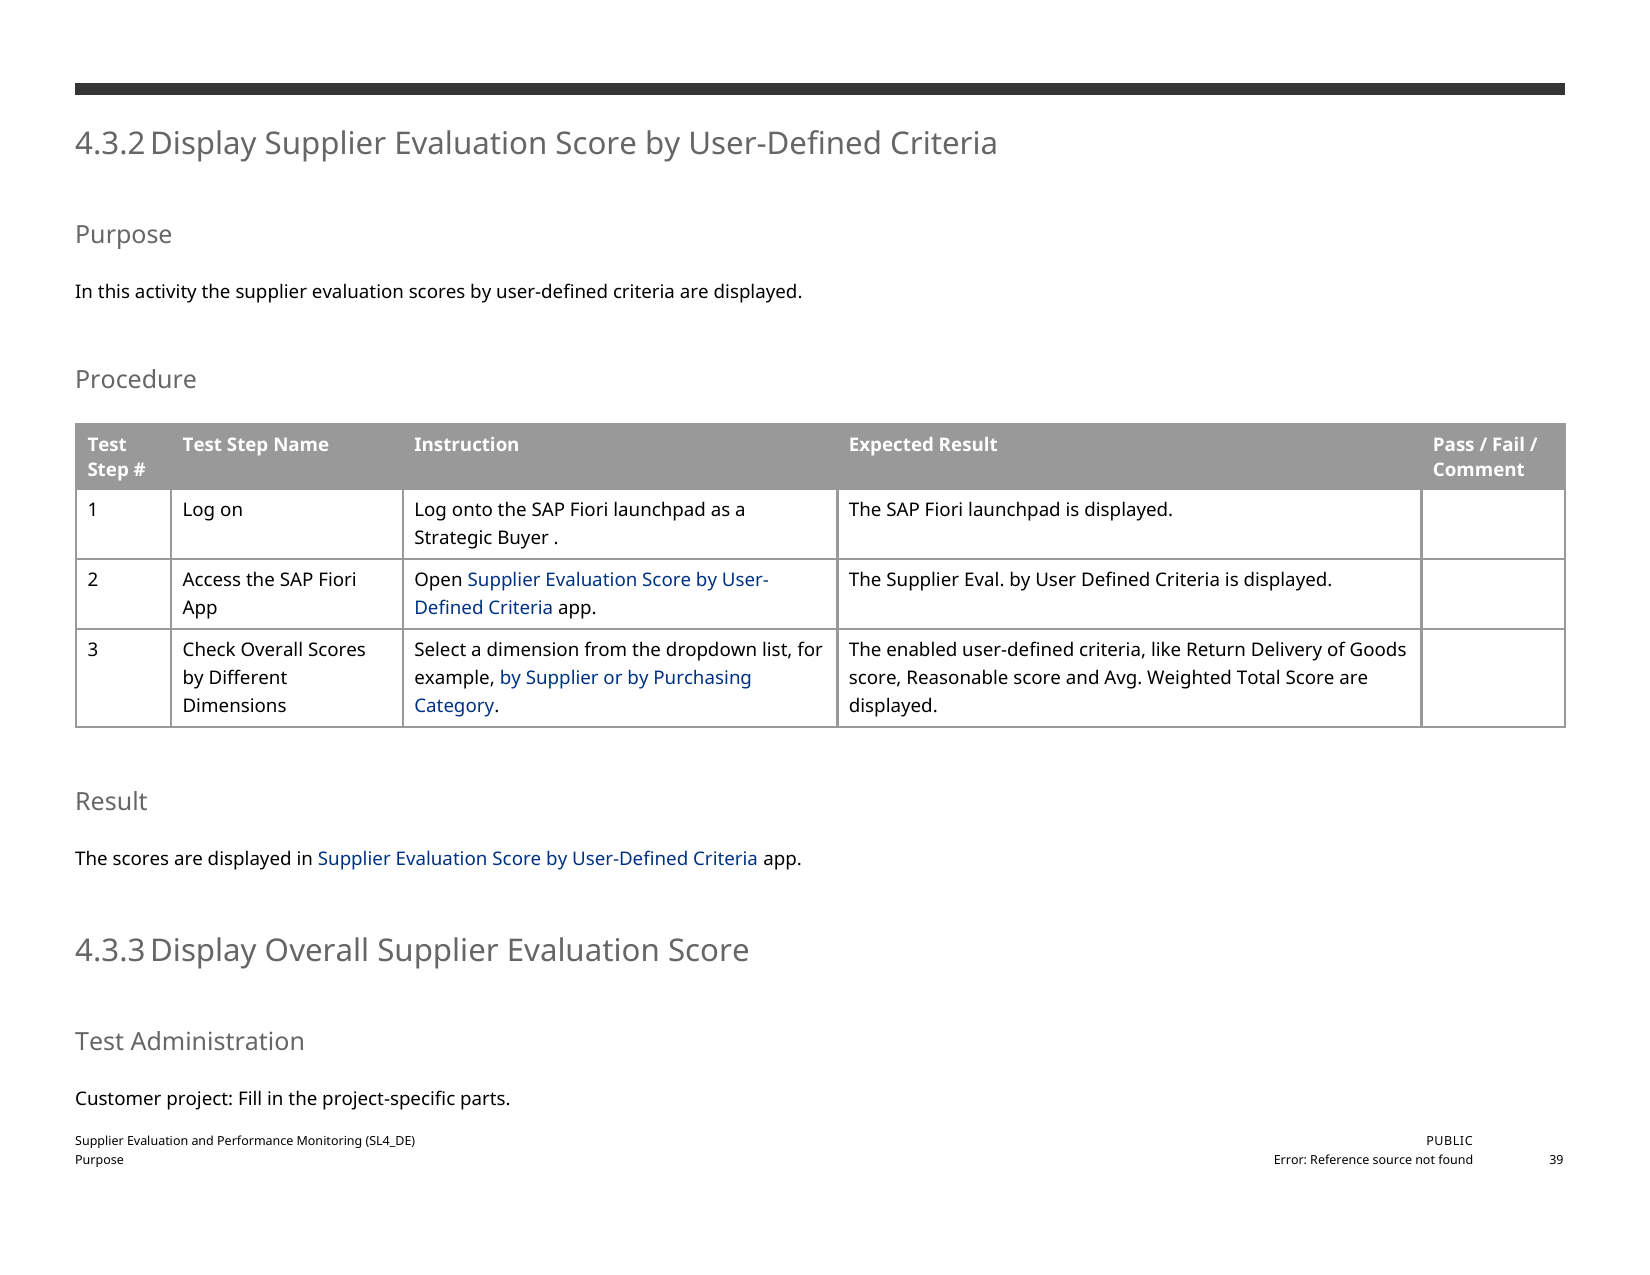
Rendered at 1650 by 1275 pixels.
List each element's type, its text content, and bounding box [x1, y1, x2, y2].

text The scores are displayed in Supplier Evaluation Score by User-Defined Criteria app. [75, 845, 1565, 871]
table_cell The SAP Fiori launchpad is displayed. [839, 490, 1420, 558]
table_cell [1423, 490, 1564, 558]
table_cell Check Overall Scores by Different Dimensions [172, 630, 402, 726]
table_cell Log onto the SAP Fiori launchpad as a Strategic Buyer . [404, 490, 836, 558]
title Result [75, 787, 1565, 816]
subtitle Display Overall Supplier Evaluation Score [75, 931, 1565, 969]
table_cell Open Supplier Evaluation Score by User-Defined Criteria app. [404, 560, 836, 628]
table_header Instruction [404, 425, 836, 488]
table_cell Log on [172, 490, 402, 558]
table_cell 2 [77, 560, 170, 628]
table_cell [1423, 630, 1564, 726]
title Purpose [75, 220, 1565, 249]
subtitle Display Supplier Evaluation Score by User-Defined Criteria [75, 124, 1565, 162]
table_cell The enabled user-defined criteria, like Return Delivery of Goods score, Reasonable score and Avg. Weighted Total Score are displayed. [839, 630, 1420, 726]
title Test Administration [75, 1027, 1565, 1056]
text In this activity the supplier evaluation scores by user-defined criteria are displayed. [75, 278, 1565, 304]
table_header Test Step # [77, 425, 170, 488]
table_header Expected Result [839, 425, 1420, 488]
table_cell The Supplier Eval. by User Defined Criteria is displayed. [839, 560, 1420, 628]
table_cell Access the SAP Fiori App [172, 560, 402, 628]
title Procedure [75, 365, 1565, 394]
table_header Pass / Fail / Comment [1423, 425, 1564, 488]
table_cell Select a dimension from the dropdown list, for example, by Supplier or by Purchasing Category. [404, 630, 836, 726]
text Customer project: Fill in the project-specific parts. [75, 1086, 1565, 1111]
table_header Test Step Name [172, 425, 402, 488]
table_cell [1423, 560, 1564, 628]
table_cell 3 [77, 630, 170, 726]
table_cell 1 [77, 490, 170, 558]
